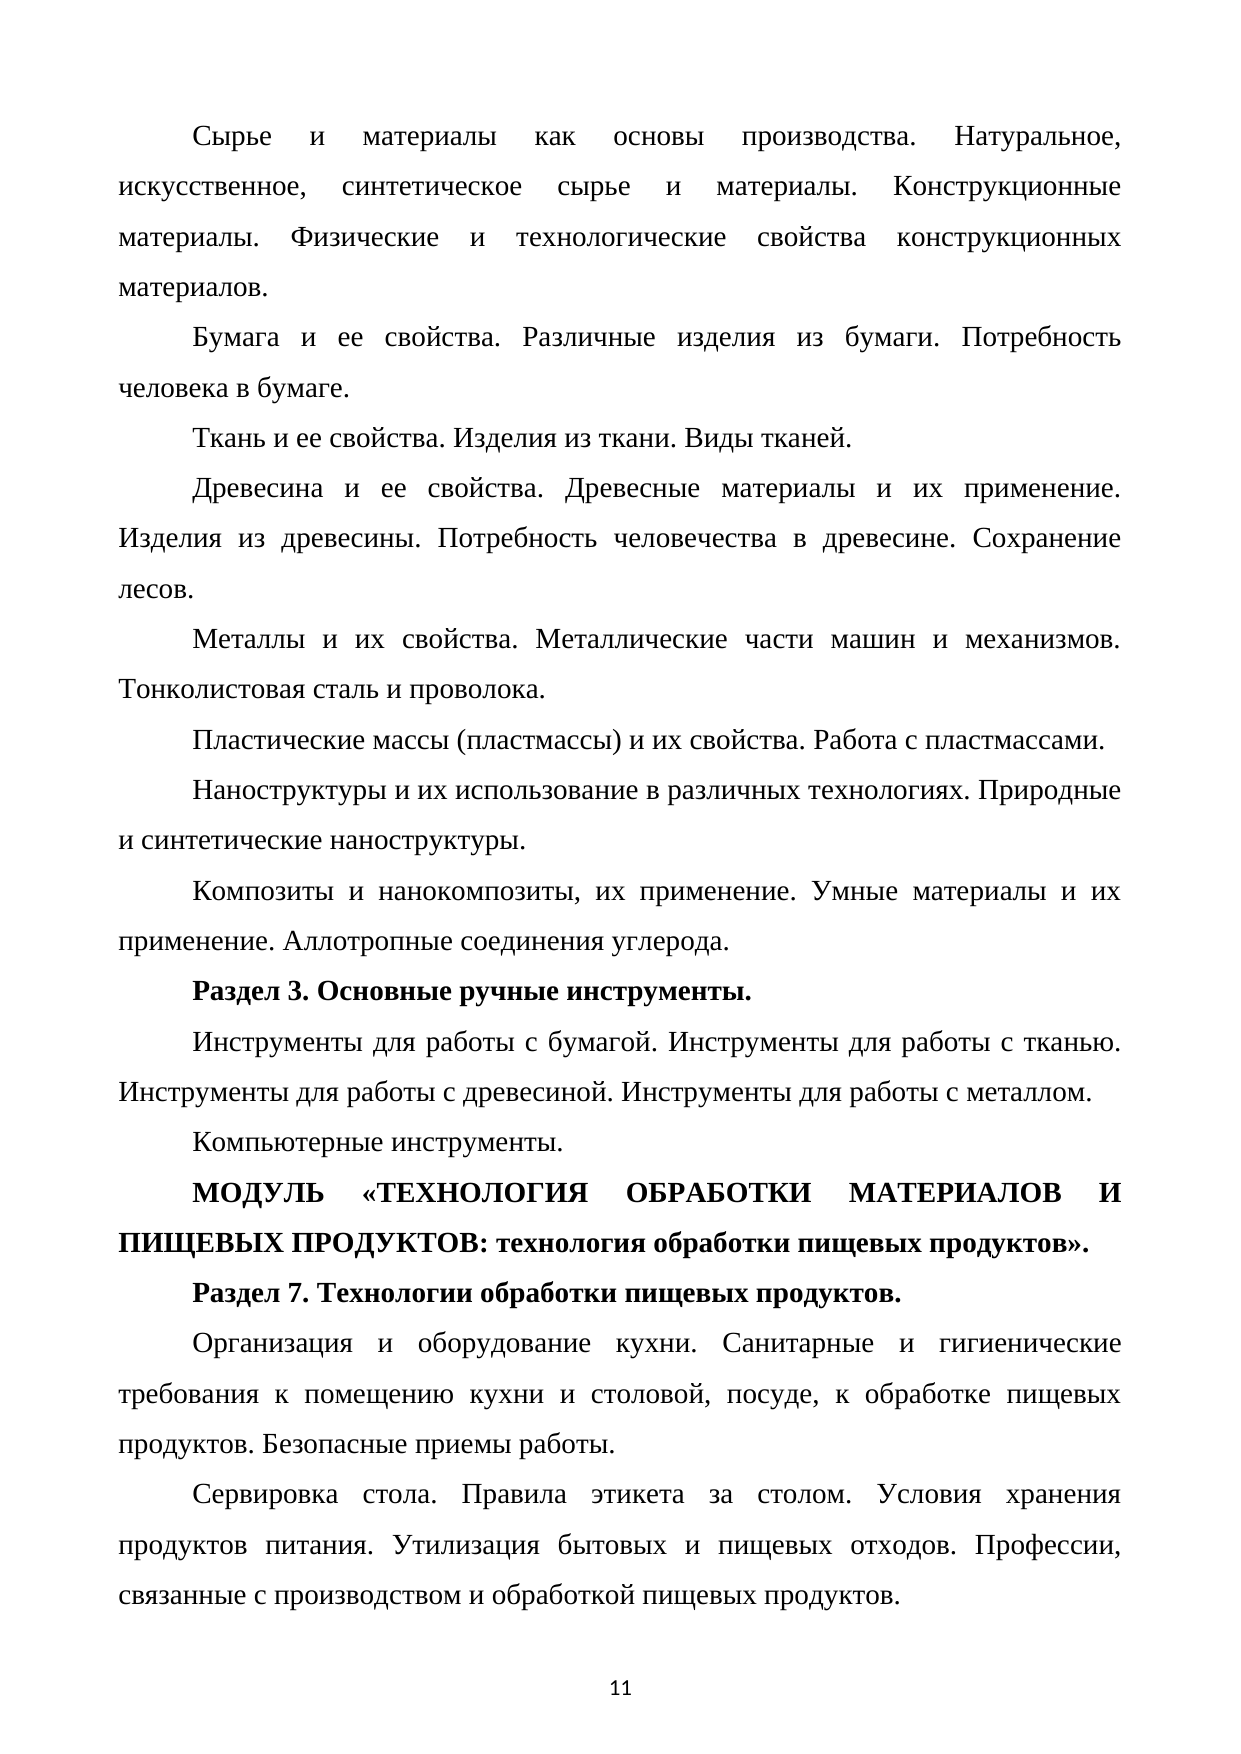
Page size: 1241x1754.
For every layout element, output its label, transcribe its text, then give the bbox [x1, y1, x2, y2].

text Наноструктуры и их использование в различных технологиях. Природные и синтетические наноструктуры. [118, 772, 1122, 856]
text Инструменты для работы с бумагой. Инструменты для работы с тканью. Инструменты для работы с древесиной. Инструменты для работы с металлом. [118, 1024, 1122, 1108]
text МОДУЛЬ «ТЕХНОЛОГИЯ ОБРАБОТКИ МАТЕРИАЛОВ И ПИЩЕВЫХ ПРОДУКТОВ: технология обработки пищевых продуктов». [118, 1175, 1122, 1258]
text Композиты и нанокомпозиты, их применение. Умные материалы и их применение. Аллотропные соединения углерода. [118, 873, 1122, 957]
text Компьютерные инструменты. [118, 1124, 1122, 1158]
text Сервировка стола. Правила этикета за столом. Условия хранения продуктов питания. Утилизация бытовых и пищевых отходов. Профессии, связанные с производством и обработкой пищевых продуктов. [118, 1477, 1122, 1611]
text Металлы и их свойства. Металлические части машин и механизмов. Тонколистовая сталь и проволока. [118, 621, 1122, 705]
text Организация и оборудование кухни. Санитарные и гигиенические требования к помещению кухни и столовой, посуде, к обработке пищевых продуктов. Безопасные приемы работы. [118, 1326, 1122, 1460]
text Древесина и ее свойства. Древесные материалы и их применение. Изделия из древесины. Потребность человечества в древесине. Сохранение лесов. [118, 470, 1122, 604]
text Раздел 7. Технологии обработки пищевых продуктов. [118, 1275, 1122, 1309]
text Раздел 3. Основные ручные инструменты. [118, 973, 1122, 1007]
text Бумага и ее свойства. Различные изделия из бумаги. Потребность человека в бумаге. [118, 319, 1122, 403]
text Пластические массы (пластмассы) и их свойства. Работа с пластмассами. [118, 722, 1122, 755]
text Ткань и ее свойства. Изделия из ткани. Виды тканей. [118, 420, 1122, 453]
text Сырье и материалы как основы производства. Натуральное, искусственное, синтетическое сырье и материалы. Конструкционные материалы. Физические и технологические свойства конструкционных материалов. [118, 118, 1122, 303]
